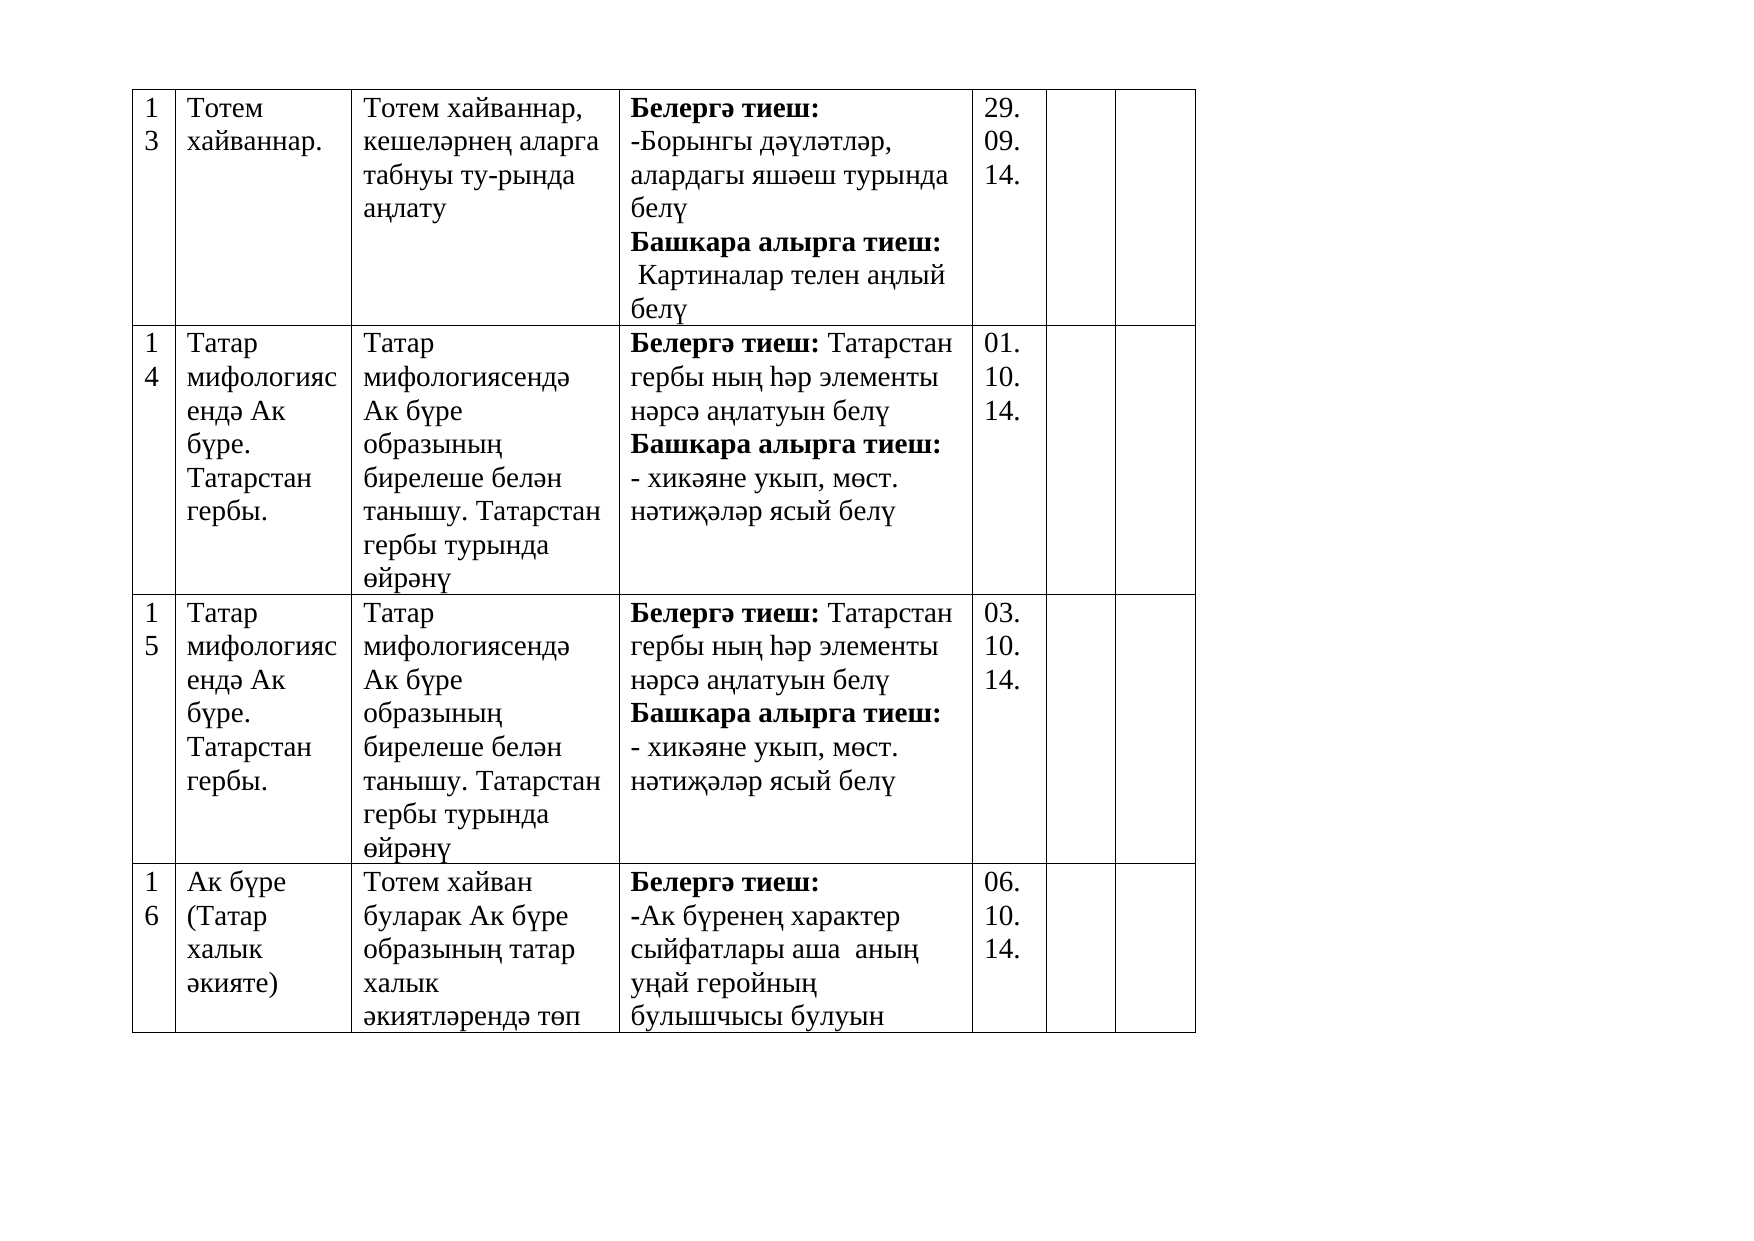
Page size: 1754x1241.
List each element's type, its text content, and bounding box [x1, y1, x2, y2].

table_cell [1047, 595, 1115, 863]
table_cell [176, 864, 351, 1032]
table_cell [1047, 90, 1115, 324]
table_cell Татар мифологиясендә Ак бүре. Татарстан гербы. [176, 326, 351, 594]
table_cell Татар мифологиясендә Ак бүре образының бирелеше белән танышу. Татарстан гербы турында өйрәнү [352, 326, 619, 594]
table_cell Татар мифологиясендә Ак бүре. Татарстан гербы. [176, 595, 351, 863]
table_cell 29. 09. 14. [973, 90, 1046, 324]
table_cell 16 [133, 864, 175, 1032]
table_cell [1116, 595, 1195, 863]
table_cell Белергә тиеш: Татарстан гербы ның һәр элементы нәрсә аңлатуын белү Башкара алырга тиеш: - хикәяне укып, мөст. нәтиҗәләр ясый белү [620, 326, 972, 594]
table_cell 15 [133, 595, 175, 863]
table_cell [620, 864, 972, 1032]
table_cell 14 [133, 326, 175, 594]
table_cell 01. 10. 14. [973, 326, 1046, 594]
table_cell Татар мифологиясендә Ак бүре образының бирелеше белән танышу. Татарстан гербы турында өйрәнү [352, 595, 619, 863]
table_cell Белергә тиеш: Татарстан гербы ның һәр элементы нәрсә аңлатуын белү Башкара алырга тиеш: - хикәяне укып, мөст. нәтиҗәләр ясый белү [620, 595, 972, 863]
table_cell [1047, 864, 1115, 1032]
table_cell Тотем хайваннар, кешеләрнең аларга табнуы ту-рында аңлату [352, 90, 619, 324]
table_cell [1116, 864, 1195, 1032]
table_cell Тотем хайваннар. [176, 90, 351, 324]
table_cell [352, 864, 619, 1032]
table_cell [1047, 326, 1115, 594]
table_cell 03. 10. 14. [973, 595, 1046, 863]
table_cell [620, 90, 972, 324]
table_cell [1116, 326, 1195, 594]
table_cell [1116, 90, 1195, 324]
table_cell 13 [133, 90, 175, 324]
table_cell 06. 10. 14. [973, 864, 1046, 1032]
